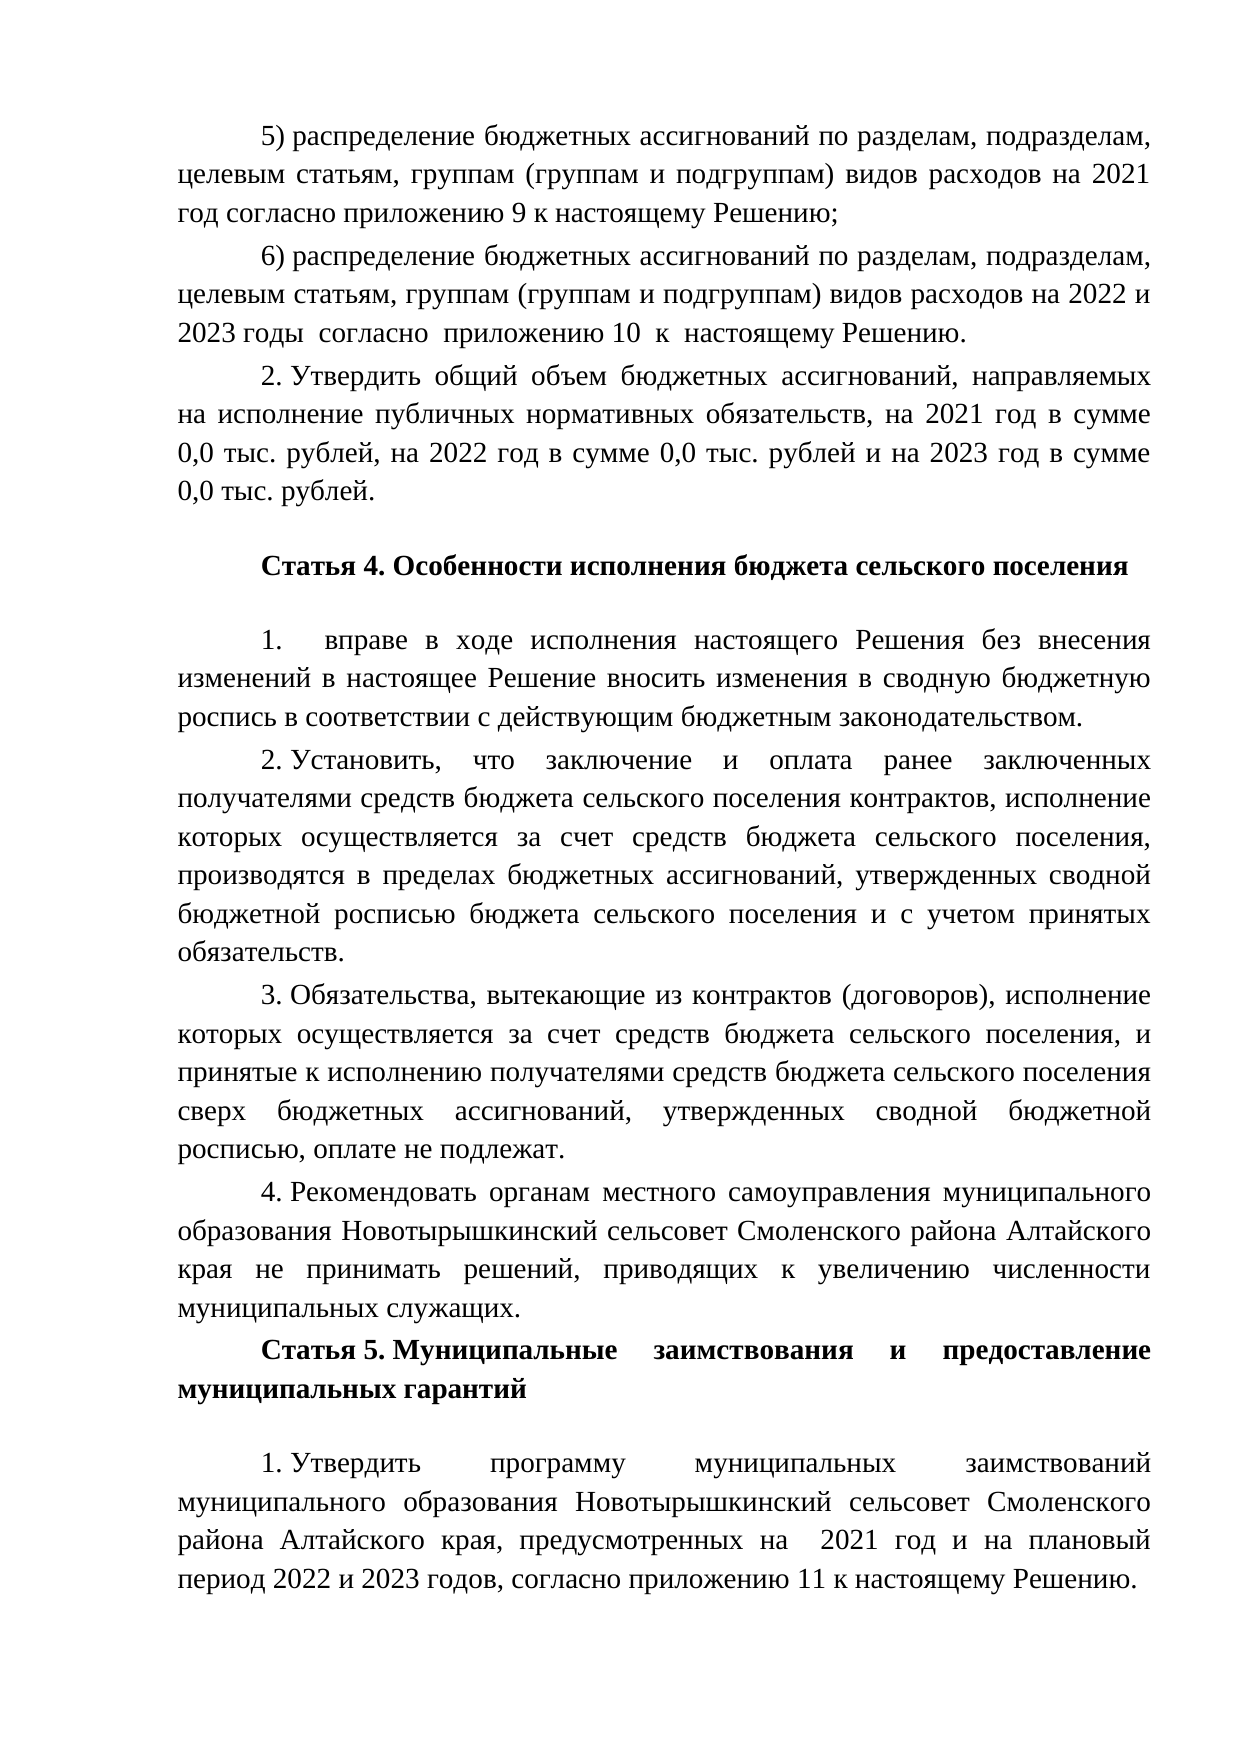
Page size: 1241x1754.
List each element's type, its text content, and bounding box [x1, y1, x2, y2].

text 1. вправе в ходе исполнения настоящего Решения без внесения изменений в настоящее Решение вносить изменения в сводную бюджетную роспись в соответствии с действующим бюджетным законодательством. [177, 622, 1152, 733]
text 2. Утвердить общий объем бюджетных ассигнований, направляемых на исполнение публичных нормативных обязательств, на 2021 год в сумме 0,0 тыс. рублей, на 2022 год в сумме 0,0 тыс. рублей и на 2023 год в сумме 0,0 тыс. рублей. [177, 358, 1152, 507]
text 2. Установить, что заключение и оплата ранее заключенных получателями средств бюджета сельского поселения контрактов, исполнение которых осуществляется за счет средств бюджета сельского поселения, производятся в пределах бюджетных ассигнований, утвержденных сводной бюджетной росписью бюджета сельского поселения и с учетом принятых обязательств. [177, 742, 1152, 968]
text 5) распределение бюджетных ассигнований по разделам, подразделам, целевым статьям, группам (группам и подгруппам) видов расходов на 2021 год согласно приложению 9 к настоящему Решению; [177, 118, 1152, 229]
text Статья 5. Муниципальные заимствования и предоставление муниципальных гарантий [177, 1332, 1152, 1404]
text 1. Утвердить программу муниципальных заимствований муниципального образования Новотырышкинский сельсовет Смоленского района Алтайского края, предусмотренных на 2021 год и на плановый период 2022 и 2023 годов, согласно приложению 11 к настоящему Решению. [177, 1445, 1152, 1594]
text 4. Рекомендовать органам местного самоуправления муниципального образования Новотырышкинский сельсовет Смоленского района Алтайского края не принимать решений, приводящих к увеличению численности муниципальных служащих. [177, 1174, 1152, 1323]
text 3. Обязательства, вытекающие из контрактов (договоров), исполнение которых осуществляется за счет средств бюджета сельского поселения, и принятые к исполнению получателями средств бюджета сельского поселения сверх бюджетных ассигнований, утвержденных сводной бюджетной росписью, оплате не подлежат. [177, 977, 1152, 1165]
text Статья 4. Особенности исполнения бюджета сельского поселения [177, 548, 1152, 581]
text 6) распределение бюджетных ассигнований по разделам, подразделам, целевым статьям, группам (группам и подгруппам) видов расходов на 2022 и 2023 годы согласно приложению 10 к настоящему Решению. [177, 238, 1152, 348]
